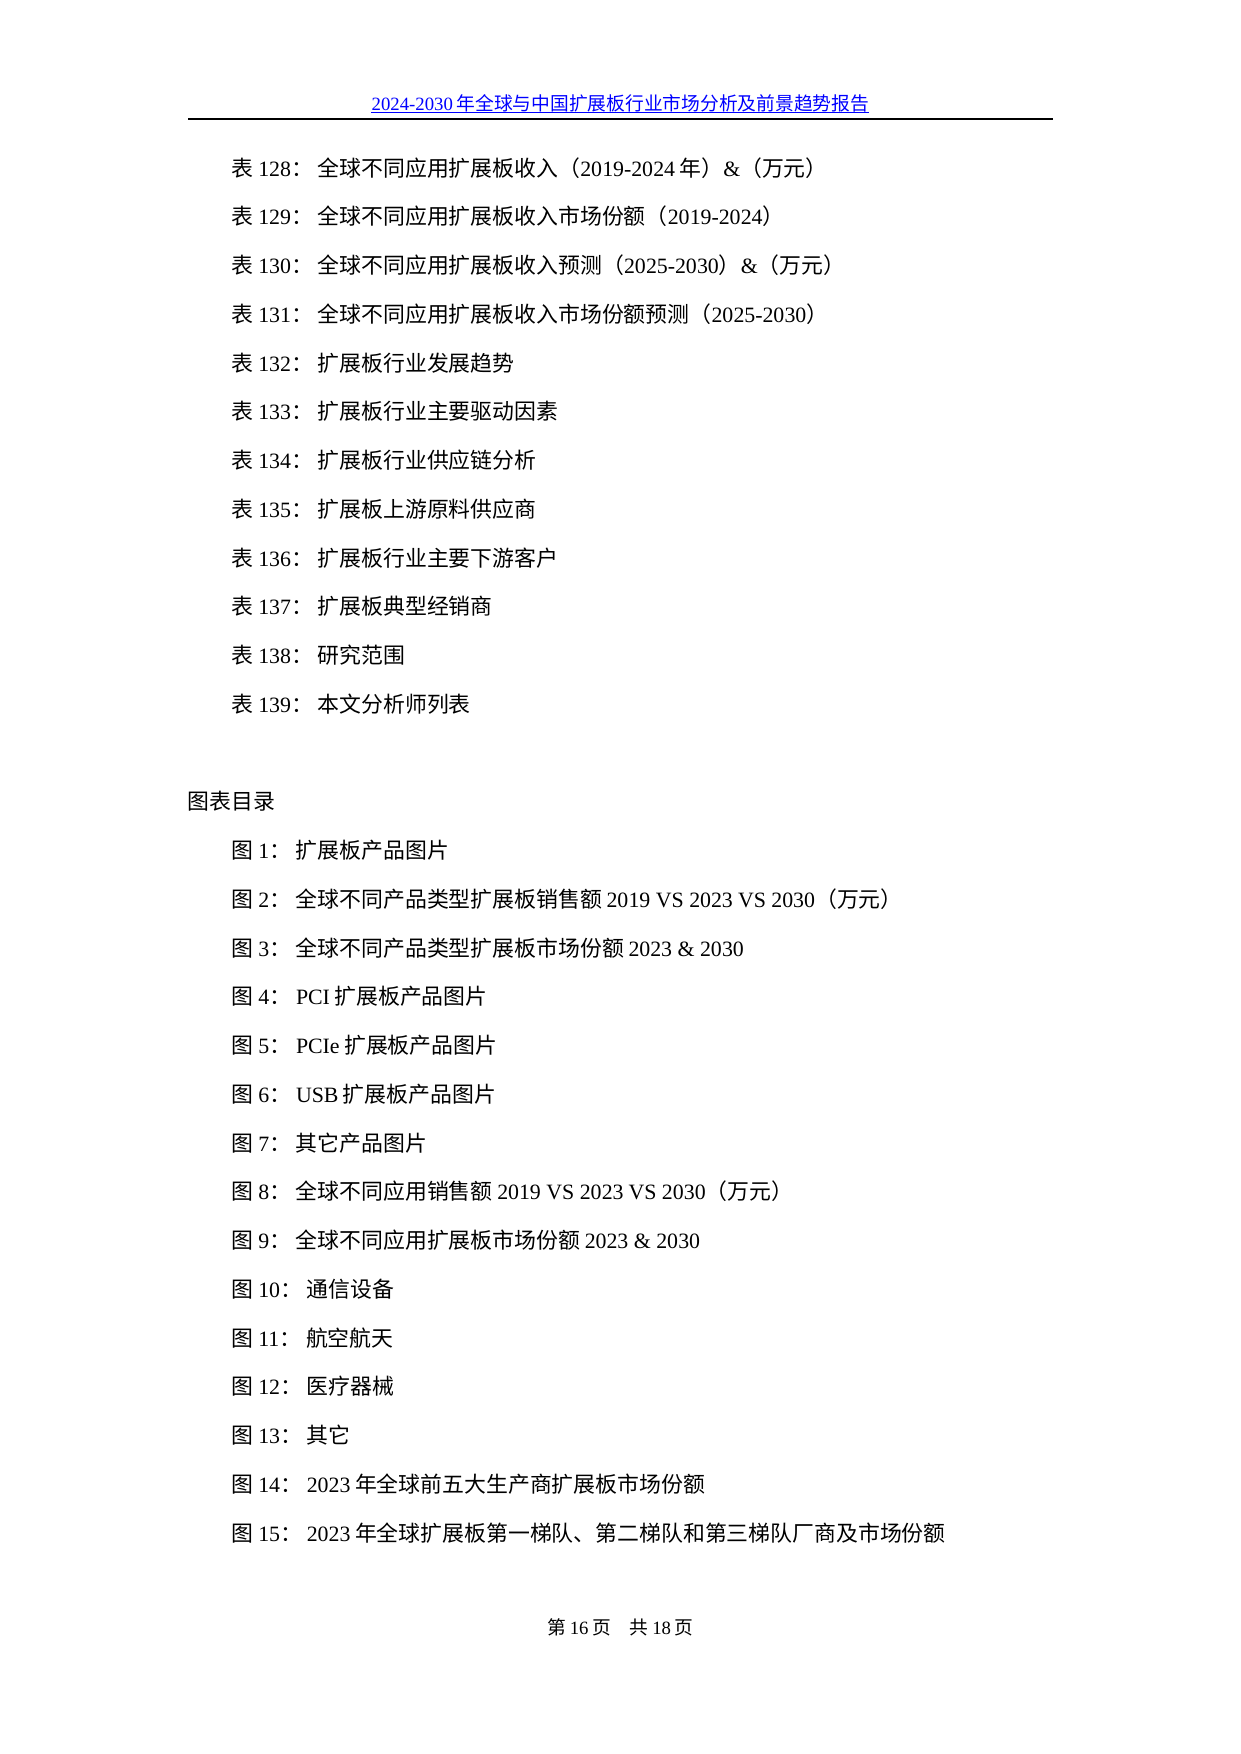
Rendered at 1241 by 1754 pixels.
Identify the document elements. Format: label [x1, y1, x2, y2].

text [187, 150, 1053, 1548]
